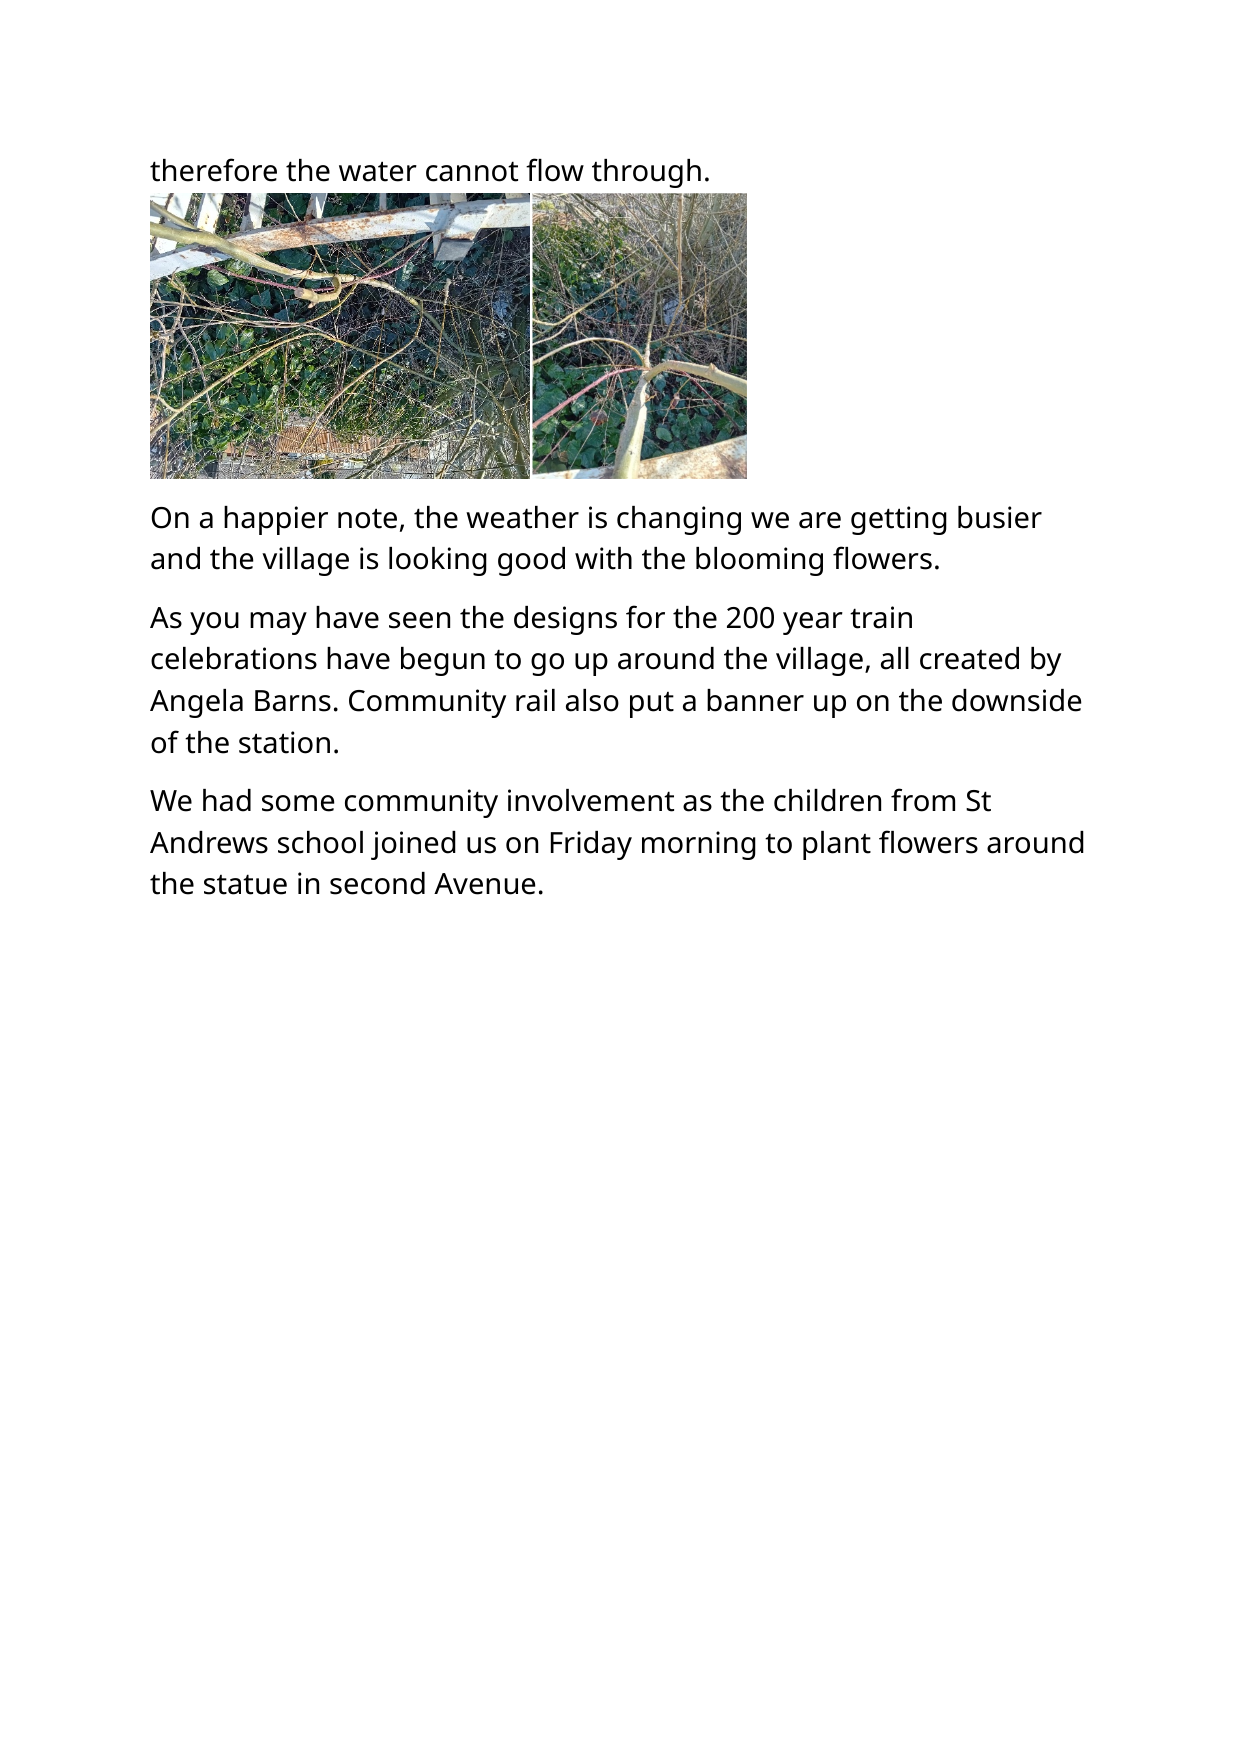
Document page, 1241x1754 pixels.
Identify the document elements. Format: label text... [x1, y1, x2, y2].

text We had some community involvement as the children from St Andrews school joined us on Friday morning to plant flowers around the statue in second Avenue. [150, 780, 1090, 903]
picture [150, 193, 530, 479]
text On a happier note, the weather is changing we are getting busier and the village is looking good with the blooming flowers. [150, 497, 1090, 578]
text As you may have seen the designs for the 200 year train celebrations have begun to go up around the village, all created by Angela Barns. Community rail also put a banner up on the downside of the station. [150, 597, 1090, 762]
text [150, 150, 1090, 479]
picture [533, 194, 747, 479]
